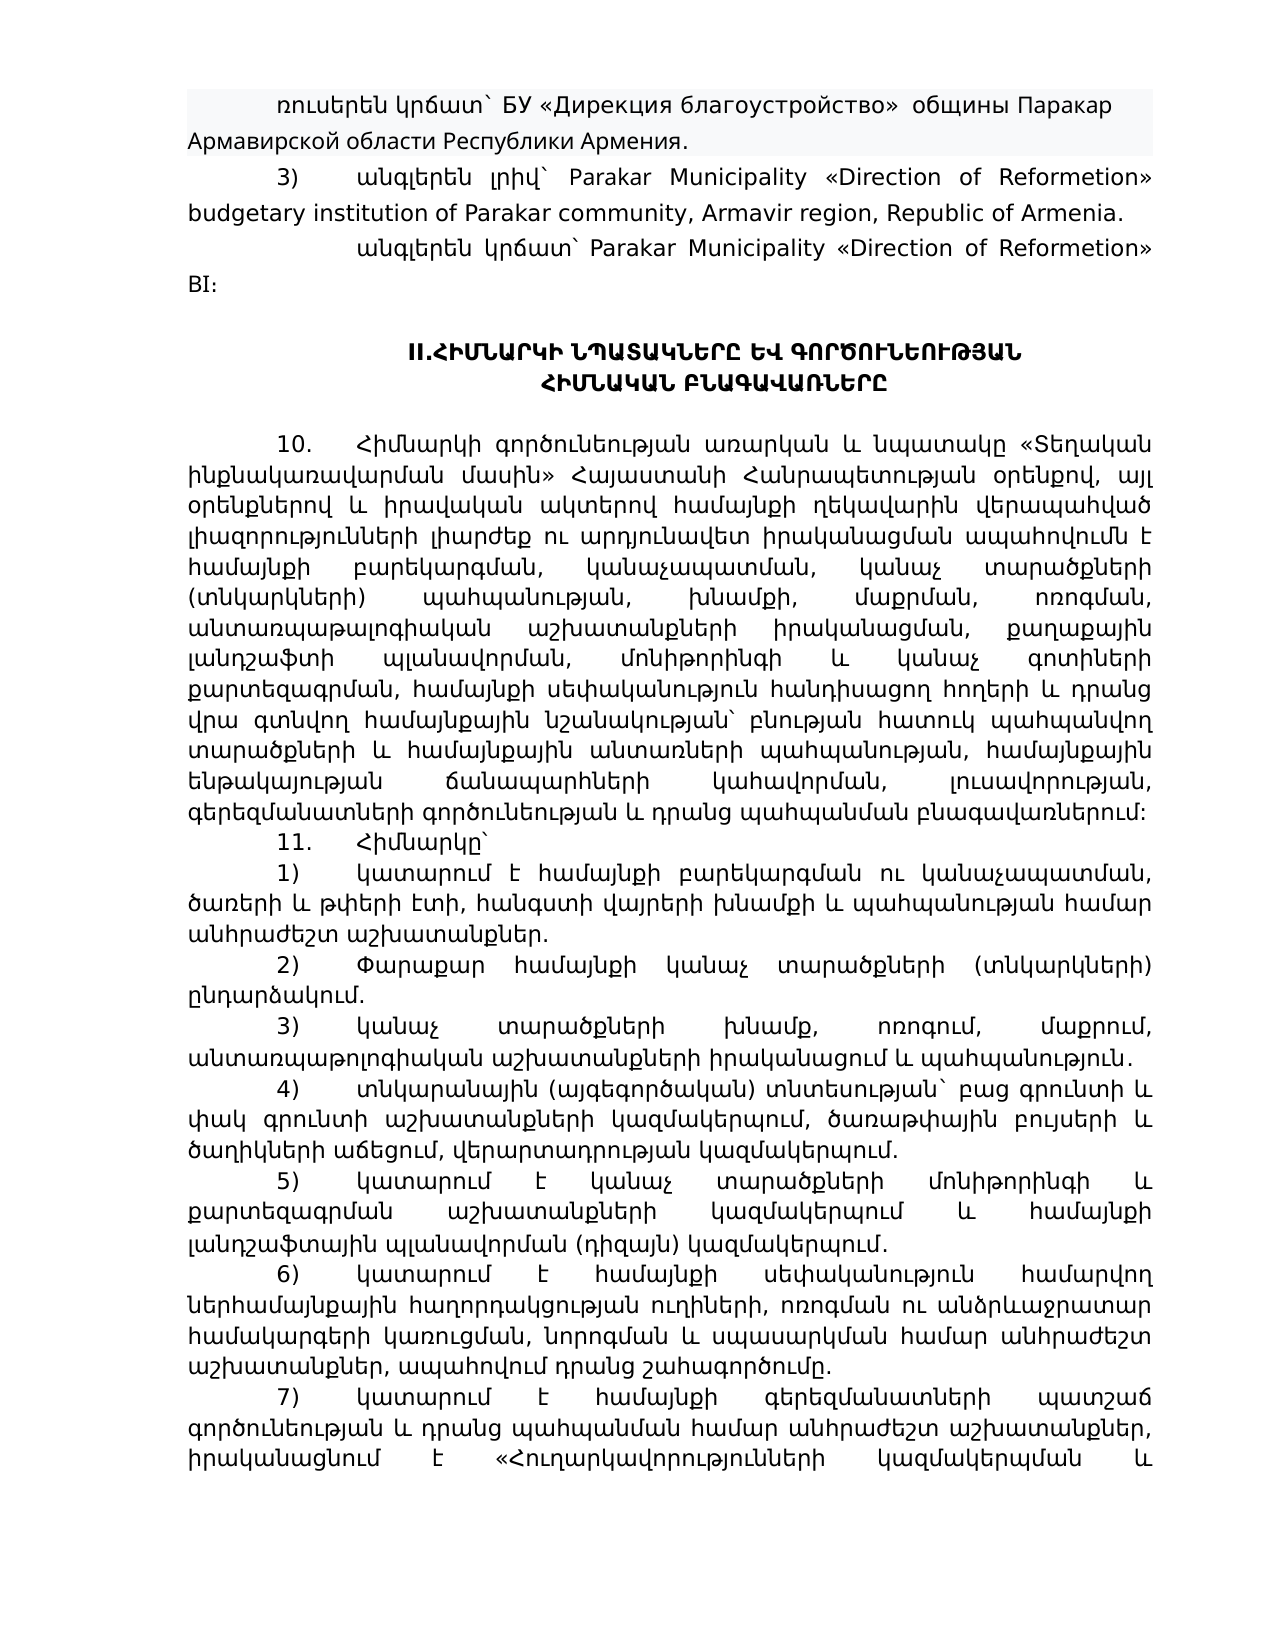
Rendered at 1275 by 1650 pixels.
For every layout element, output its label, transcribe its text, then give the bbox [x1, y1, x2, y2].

text 3) անգլերեն լրիվ` Parakar Municipality «Direction of Reformetion» budgetary institution of Parakar community, Armavir region, Republic of Armenia. [187, 161, 1153, 228]
text II.ՀԻՄՆԱՐԿԻ ՆՊԱՏԱԿՆԵՐԸ ԵՎ ԳՈՐԾՈՒՆԵՈՒԹՅԱՆ [187, 339, 1153, 366]
text 4) տնկարանային (այգեգործական) տնտեսության` բաց գրունտի և փակ գրունտի աշխատանքների կազմակերպում, ծառաթփային բույսերի և ծաղիկների աճեցում, վերարտադրության կազմակերպում․ [187, 1076, 1153, 1164]
text անգլերեն կրճատ՝ Parakar Municipality «Direction of Reformetion» BI։ [187, 232, 1153, 299]
text ռուսերեն կրճատ` БУ «Дирекция благоустройство» общины Паракар Армавирской области Республики Армения. [187, 89, 1153, 156]
text 3) կանաչ տարածքների խնամք, ոռոգում, մաքրում, անտառպաթոլոգիական աշխատանքների իրականացում և պահպանություն․ [187, 1013, 1153, 1072]
text 1) կատարում է համայնքի բարեկարգման ու կանաչապատման, ծառերի և թփերի էտի, հանգuտի վայրերի խնամքի և պահպանության համար անհրաժեշտ աշխատանքներ. [187, 860, 1153, 948]
text 5) կատարում է կանաչ տարածքների մոնիթորինգի և քարտեզագրման աշխատանքների կազմակերպում և համայնքի լանդշաֆտային պլանավորման (դիզայն) կազմակերպում․ [187, 1168, 1153, 1257]
text 6) կատարում է համայնքի uեփականություն համարվող ներհամայնքային հաղորդակցության ուղիների, ոռոգման ու անձրևաջրատար համակարգերի կառուցման, նորոգման և սպասարկման համար անհրաժեշտ աշխատանքներ, ապահովում դրանց շահագործումը. [187, 1262, 1153, 1380]
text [187, 1384, 1153, 1472]
text 10. Հիմնարկի գործունեության առարկան և նպատակը «Տեղական ինքնակառավարման մասին» Հայաստանի Հանրապետության օրենքով, այլ օրենքներով և իրավական ակտերով համայնքի ղեկավարին վերապահված լիազորությունների լիարժեք ու արդյունավետ իրականացման ապահովումն է համայնքի բարեկարգման, կանաչապատման, կանաչ տարածքների (տնկարկների) պահպանության, խնամքի, մաքրման, ոռոգման, անտառպաթալոգիական աշխատանքների իրականացման, քաղաքային լանդշաֆտի պլանավորման, մոնիթորինգի և կանաչ գոտիների քարտեզագրման, համայնքի սեփականություն հանդիսացող հողերի և դրանց վրա գտնվող համայնքային նշանակության՝ բնության հատուկ պահպանվող տարածքների և համայնքային անտառների պահպանության, համայնքային ենթակայության ճանապարհների կահավորման, լուսավորության, գերեզմանատների գործունեության և դրանց պահպանման բնագավառներում: [187, 431, 1153, 825]
text 2) Փարաքար համայնքի կանաչ տարածքների (տնկարկների) ընդարձակում. [187, 952, 1153, 1009]
text 11. Հիմնարկը՝ [187, 829, 1153, 856]
text ՀԻՄՆԱԿԱՆ ԲՆԱԳԱՎԱՌՆԵՐԸ [187, 370, 1153, 397]
